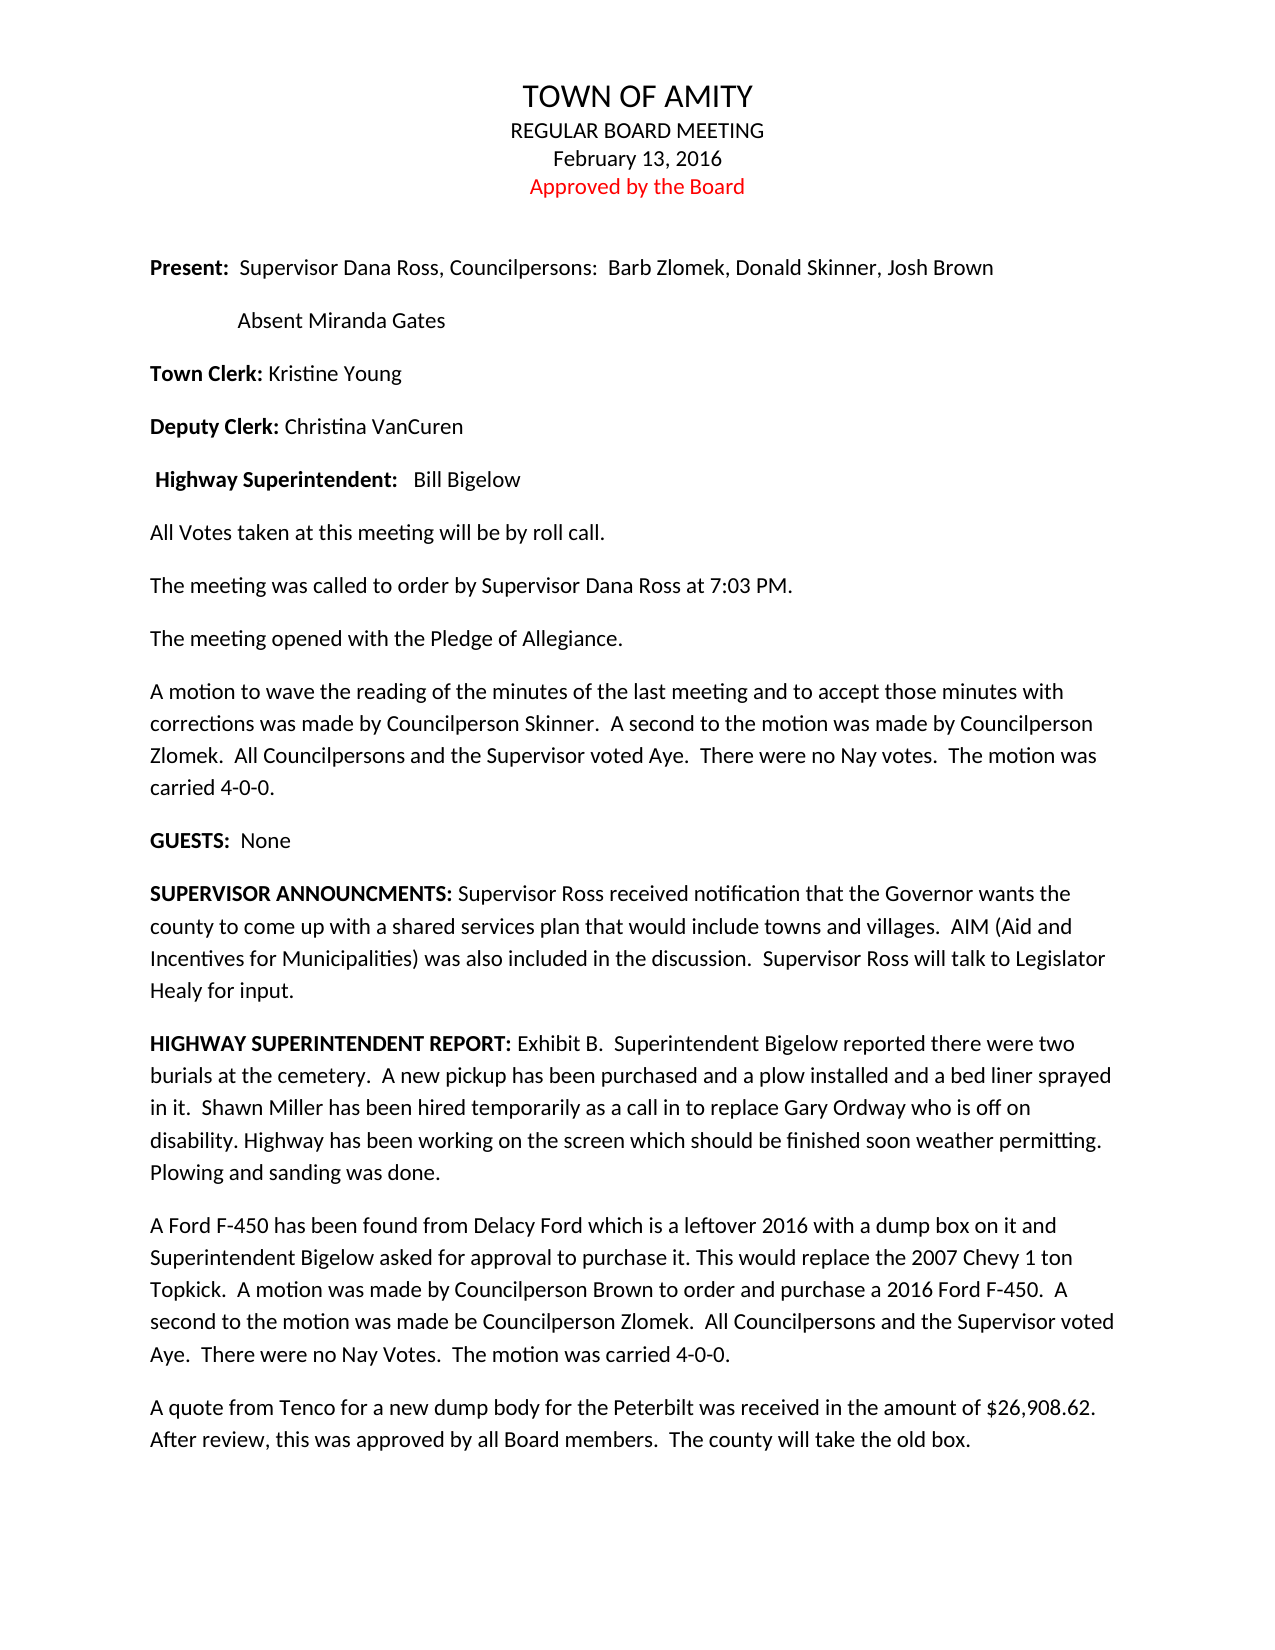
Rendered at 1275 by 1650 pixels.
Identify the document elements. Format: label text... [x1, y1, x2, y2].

text A motion to wave the reading of the minutes of the last meeting and to accept those minutes with corrections was made by Councilperson Skinner. A second to the motion was made by Councilperson Zlomek. All Councilpersons and the Supervisor voted Aye. There were no Nay votes. The motion was carried 4-0-0. [150, 677, 1125, 802]
text The meeting opened with the Pledge of Allegiance. [150, 624, 1125, 652]
text HIGHWAY SUPERINTENDENT REPORT: Exhibit B. Superintendent Bigelow reported there were two burials at the cemetery. A new pickup has been purchased and a plow installed and a bed liner sprayed in it. Shawn Miller has been hired temporarily as a call in to replace Gary Ordway who is off on disability. Highway has been working on the screen which should be finished soon weather permitting. Plowing and sanding was done. [150, 1029, 1125, 1186]
text SUPERVISOR ANNOUNCMENTS: Supervisor Ross received notification that the Governor wants the county to come up with a shared services plan that would include towns and villages. AIM (Aid and Incentives for Municipalities) was also included in the discussion. Supervisor Ross will talk to Legislator Healy for input. [150, 879, 1125, 1004]
text GUESTS: None [150, 827, 1125, 854]
text Deputy Clerk: Christina VanCuren [150, 412, 1125, 440]
text A Ford F-450 has been found from Delacy Ford which is a leftover 2016 with a dump box on it and Superintendent Bigelow asked for approval to purchase it. This would replace the 2007 Chevy 1 ton Topkick. A motion was made by Councilperson Brown to order and purchase a 2016 Ford F-450. A second to the motion was made be Councilperson Zlomek. All Councilpersons and the Supervisor voted Aye. There were no Nay Votes. The motion was carried 4-0-0. [150, 1211, 1125, 1368]
text Present: Supervisor Dana Ross, Councilpersons: Barb Zlomek, Donald Skinner, Josh Brown [150, 253, 1125, 281]
text All Votes taken at this meeting will be by roll call. [150, 518, 1125, 546]
text The meeting was called to order by Supervisor Dana Ross at 7:03 PM. [150, 571, 1125, 599]
text Town Clerk: Kristine Young [150, 359, 1125, 387]
text A quote from Tenco for a new dump body for the Peterbilt was received in the amount of $26,908.62. After review, this was approved by all Board members. The county will take the old box. [150, 1393, 1125, 1453]
text Absent Miranda Gates [150, 306, 1125, 334]
text Highway Superintendent: Bill Bigelow [150, 465, 1125, 493]
